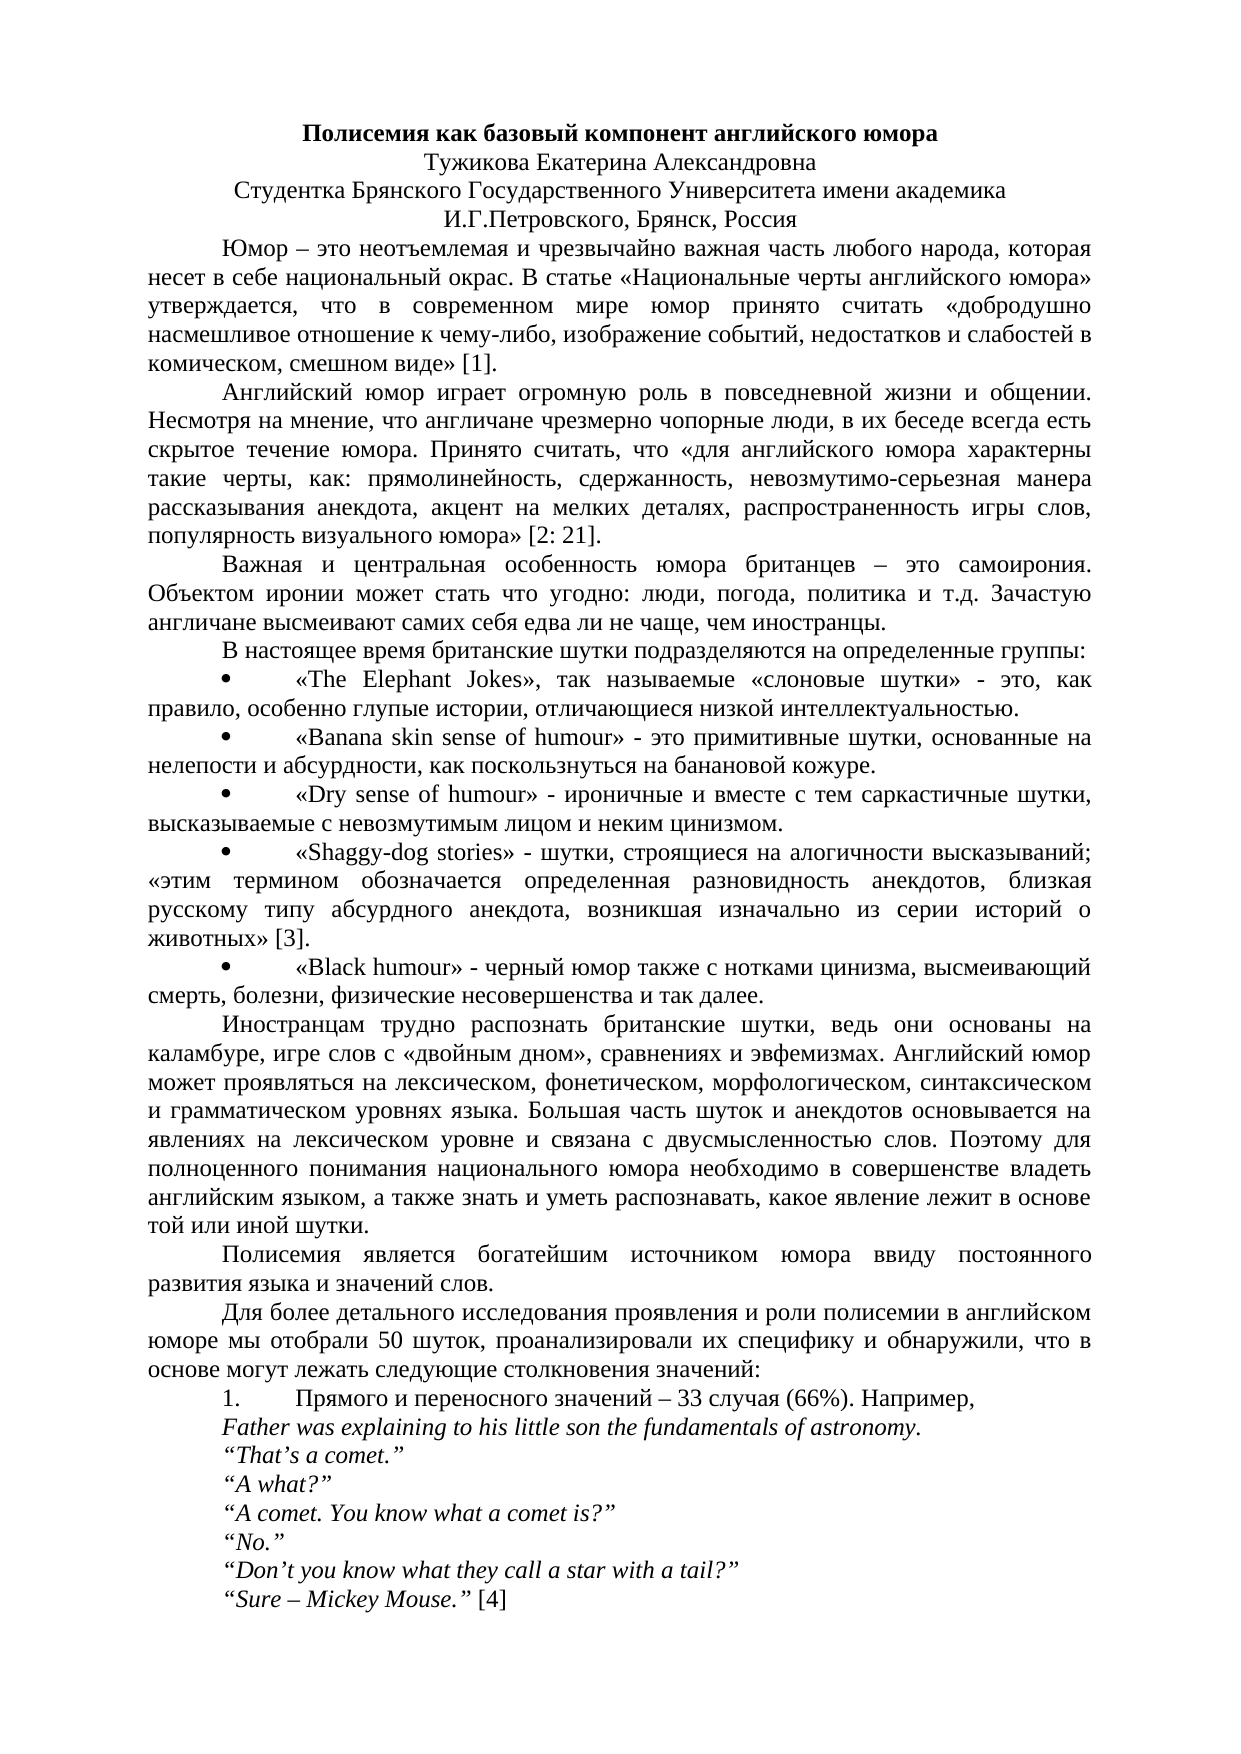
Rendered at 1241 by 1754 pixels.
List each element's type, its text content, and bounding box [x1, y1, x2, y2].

list “Sure – Mickey Mouse.” [4] [148, 1584, 1092, 1613]
text Тужикова Екатерина Александровна [148, 147, 1092, 176]
list “A comet. You know what a comet is?” [148, 1498, 1092, 1527]
text Полисемия как базовый компонент английского юмора [148, 118, 1092, 147]
list «Black humour» - черный юмор также с нотками цинизма, высмеивающий смерть, болезни, физические несовершенства и так далее. [148, 952, 1092, 1009]
text Студентка Брянского Государственного Университета имени академика И.Г.Петровского, Брянск, Россия [148, 176, 1092, 233]
list Прямого и переносного значений – 33 случая (66%). Например, [148, 1383, 1092, 1412]
list «The Elephant Jokes», так называемые «слоновые шутки» - это, как правило, особенно глупые истории, отличающиеся низкой интеллектуальностью. [148, 664, 1092, 722]
list Полисемия является богатейшим источником юмора ввиду постоянного развития языка и значений слов. [148, 1239, 1092, 1297]
list “No.” [148, 1527, 1092, 1556]
text Юмор – это неотъемлемая и чрезвычайно важная часть любого народа, которая несет в себе национальный окрас. В статье «Национальные черты английского юмора» утверждается, что в современном мире юмор принято считать «добродушно насмешливое отношение к чему-либо, изображение событий, недостатков и слабостей в комическом, смешном виде» [1]. [148, 233, 1092, 377]
list “Don’t you know what they call a star with a tail?” [148, 1556, 1092, 1584]
list «Shaggy-dog stories» - шутки, строящиеся на алогичности высказываний; «этим термином обозначается определенная разновидность анекдотов, близкая русскому типу абсурдного анекдота, возникшая изначально из серии историй о животных» [3]. [148, 837, 1092, 952]
text Важная и центральная особенность юмора британцев – это самоирония. Объектом иронии может стать что угодно: люди, погода, политика и т.д. Зачастую англичане высмеивают самих себя едва ли не чаще, чем иностранцы. [148, 549, 1092, 636]
list Иностранцам трудно распознать британские шутки, ведь они основаны на каламбуре, игре слов с «двойным дном», сравнениях и эвфемизмах. Английский юмор может проявляться на лексическом, фонетическом, морфологическом, синтаксическом и грамматическом уровнях языка. Большая часть шуток и анекдотов основывается на явлениях на лексическом уровне и связана с двусмысленностью слов. Поэтому для полноценного понимания национального юмора необходимо в совершенстве владеть английским языком, а также знать и уметь распознавать, какое явление лежит в основе той или иной шутки. [148, 1009, 1092, 1239]
text Для более детального исследования проявления и роли полисемии в английском юморе мы отобрали 50 шуток, проанализировали их специфику и обнаружили, что в основе могут лежать следующие столкновения значений: [148, 1297, 1092, 1383]
list Father was explaining to his little son the fundamentals of astronomy. [148, 1412, 1092, 1441]
list «Dry sense of humour» - ироничные и вместе с тем саркастичные шутки, высказываемые с невозмутимым лицом и неким цинизмом. [148, 779, 1092, 837]
list «Banana skin sense of humour» - это примитивные шутки, основанные на нелепости и абсурдности, как поскользнуться на банановой кожуре. [148, 722, 1092, 779]
list “A what?” [148, 1469, 1092, 1498]
list “That’s a comet.” [148, 1441, 1092, 1469]
text В настоящее время британские шутки подразделяются на определенные группы: [148, 636, 1092, 664]
text Английский юмор играет огромную роль в повседневной жизни и общении. Несмотря на мнение, что англичане чрезмерно чопорные люди, в их беседе всегда есть скрытое течение юмора. Принято считать, что «для английского юмора характерны такие черты, как: прямолинейность, сдержанность, невозмутимо-серьезная манера рассказывания анекдота, акцент на мелких деталях, распространенность игры слов, популярность визуального юмора» [2: 21]. [148, 377, 1092, 549]
